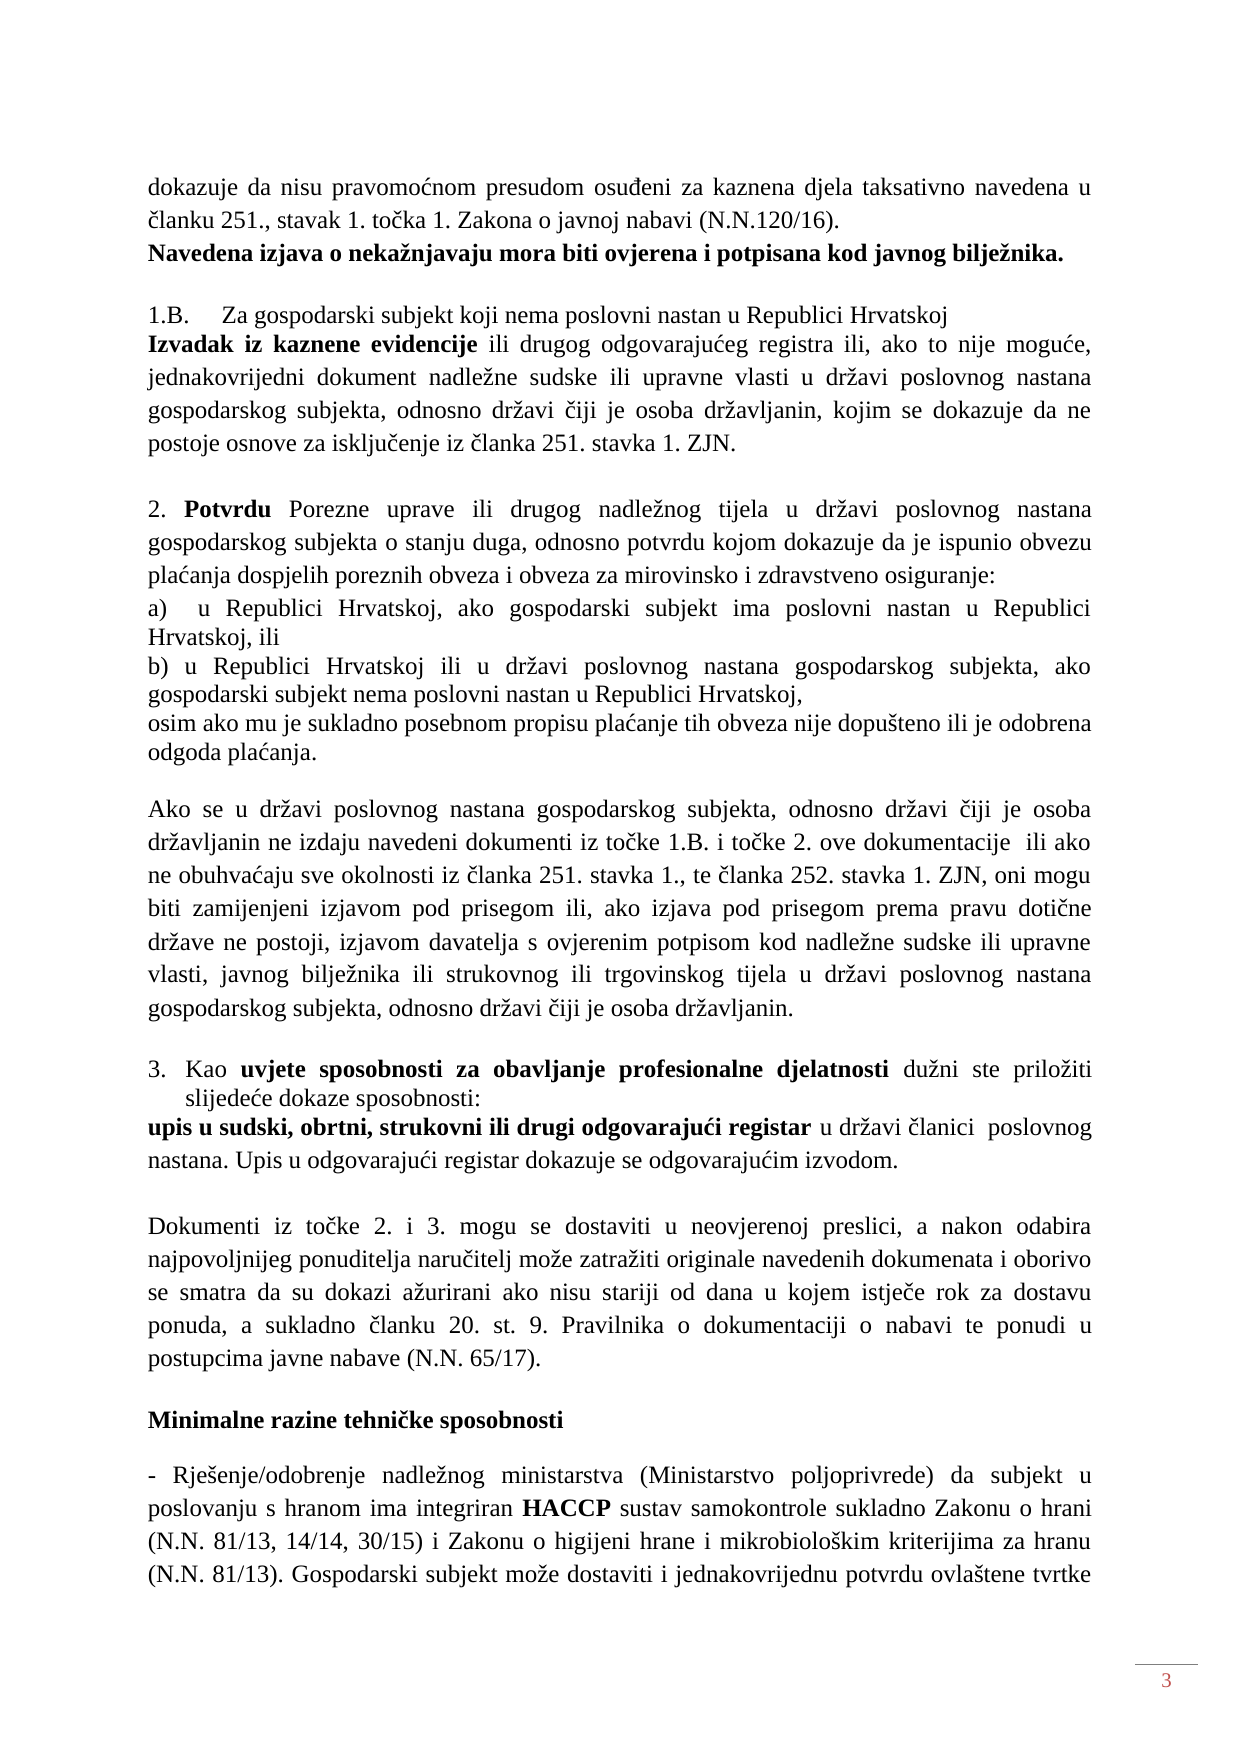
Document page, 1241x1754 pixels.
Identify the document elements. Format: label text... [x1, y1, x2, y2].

text Minimalne razine tehničke sposobnosti [148, 1405, 1092, 1433]
list Kao uvjete sposobnosti za obavljanje profesionalne djelatnosti dužni ste priložiti slijedeće dokaze sposobnosti: [148, 1054, 1092, 1112]
text 1.B. Za gospodarski subjekt koji nema poslovni nastan u Republici Hrvatskoj [148, 300, 1092, 329]
text b) u Republici Hrvatskoj ili u državi poslovnog nastana gospodarskog subjekta, ako gospodarski subjekt nema poslovni nastan u Republici Hrvatskoj, [148, 651, 1092, 708]
text a) u Republici Hrvatskoj, ako gospodarski subjekt ima poslovni nastan u Republici Hrvatskoj, ili [148, 593, 1092, 651]
text osim ako mu je sukladno posebnom propisu plaćanje tih obveza nije dopušteno ili je odobrena odgoda plaćanja. [148, 708, 1092, 766]
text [148, 1460, 1092, 1588]
text upis u sudski, obrtni, strukovni ili drugi odgovarajući registar u državi članici poslovnog nastana. Upis u odgovarajući registar dokazuje se odgovarajućim izvodom. [148, 1112, 1092, 1174]
text 2. Potvrdu Porezne uprave ili drugog nadležnog tijela u državi poslovnog nastana gospodarskog subjekta o stanju duga, odnosno potvrdu kojom dokazuje da je ispunio obvezu plaćanja dospjelih poreznih obveza i obveza za mirovinsko i zdravstveno osiguranje: [148, 494, 1092, 589]
text Dokumenti iz točke 2. i 3. mogu se dostaviti u neovjerenoj preslici, a nakon odabira najpovoljnijeg ponuditelja naručitelj može zatražiti originale navedenih dokumenata i oborivo se smatra da su dokazi ažurirani ako nisu stariji od dana u kojem istječe rok za dostavu ponuda, a sukladno članku 20. st. 9. Pravilnika o dokumentaciji o nabavi te ponudi u postupcima javne nabave (N.N. 65/17). [148, 1211, 1092, 1372]
text Navedena izjava o nekažnjavaju mora biti ovjerena i potpisana kod javnog bilježnika. [148, 238, 1092, 267]
text Ako se u državi poslovnog nastana gospodarskog subjekta, odnosno državi čiji je osoba državljanin ne izdaju navedeni dokumenti iz točke 1.B. i točke 2. ove dokumentacije ili ako ne obuhvaćaju sve okolnosti iz članka 251. stavka 1., te članka 252. stavka 1. ZJN, oni mogu biti zamijenjeni izjavom pod prisegom ili, ako izjava pod prisegom prema pravu dotične države ne postoji, izjavom davatelja s ovjerenim potpisom kod nadležne sudske ili upravne vlasti, javnog bilježnika ili strukovnog ili trgovinskog tijela u državi poslovnog nastana gospodarskog subjekta, odnosno državi čiji je osoba državljanin. [148, 794, 1092, 1021]
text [148, 172, 1092, 234]
text Izvadak iz kaznene evidencije ili drugog odgovarajućeg registra ili, ako to nije moguće, jednakovrijedni dokument nadležne sudske ili upravne vlasti u državi poslovnog nastana gospodarskog subjekta, odnosno državi čiji je osoba državljanin, kojim se dokazuje da ne postoje osnove za isključenje iz članka 251. stavka 1. ZJN. [148, 329, 1092, 457]
